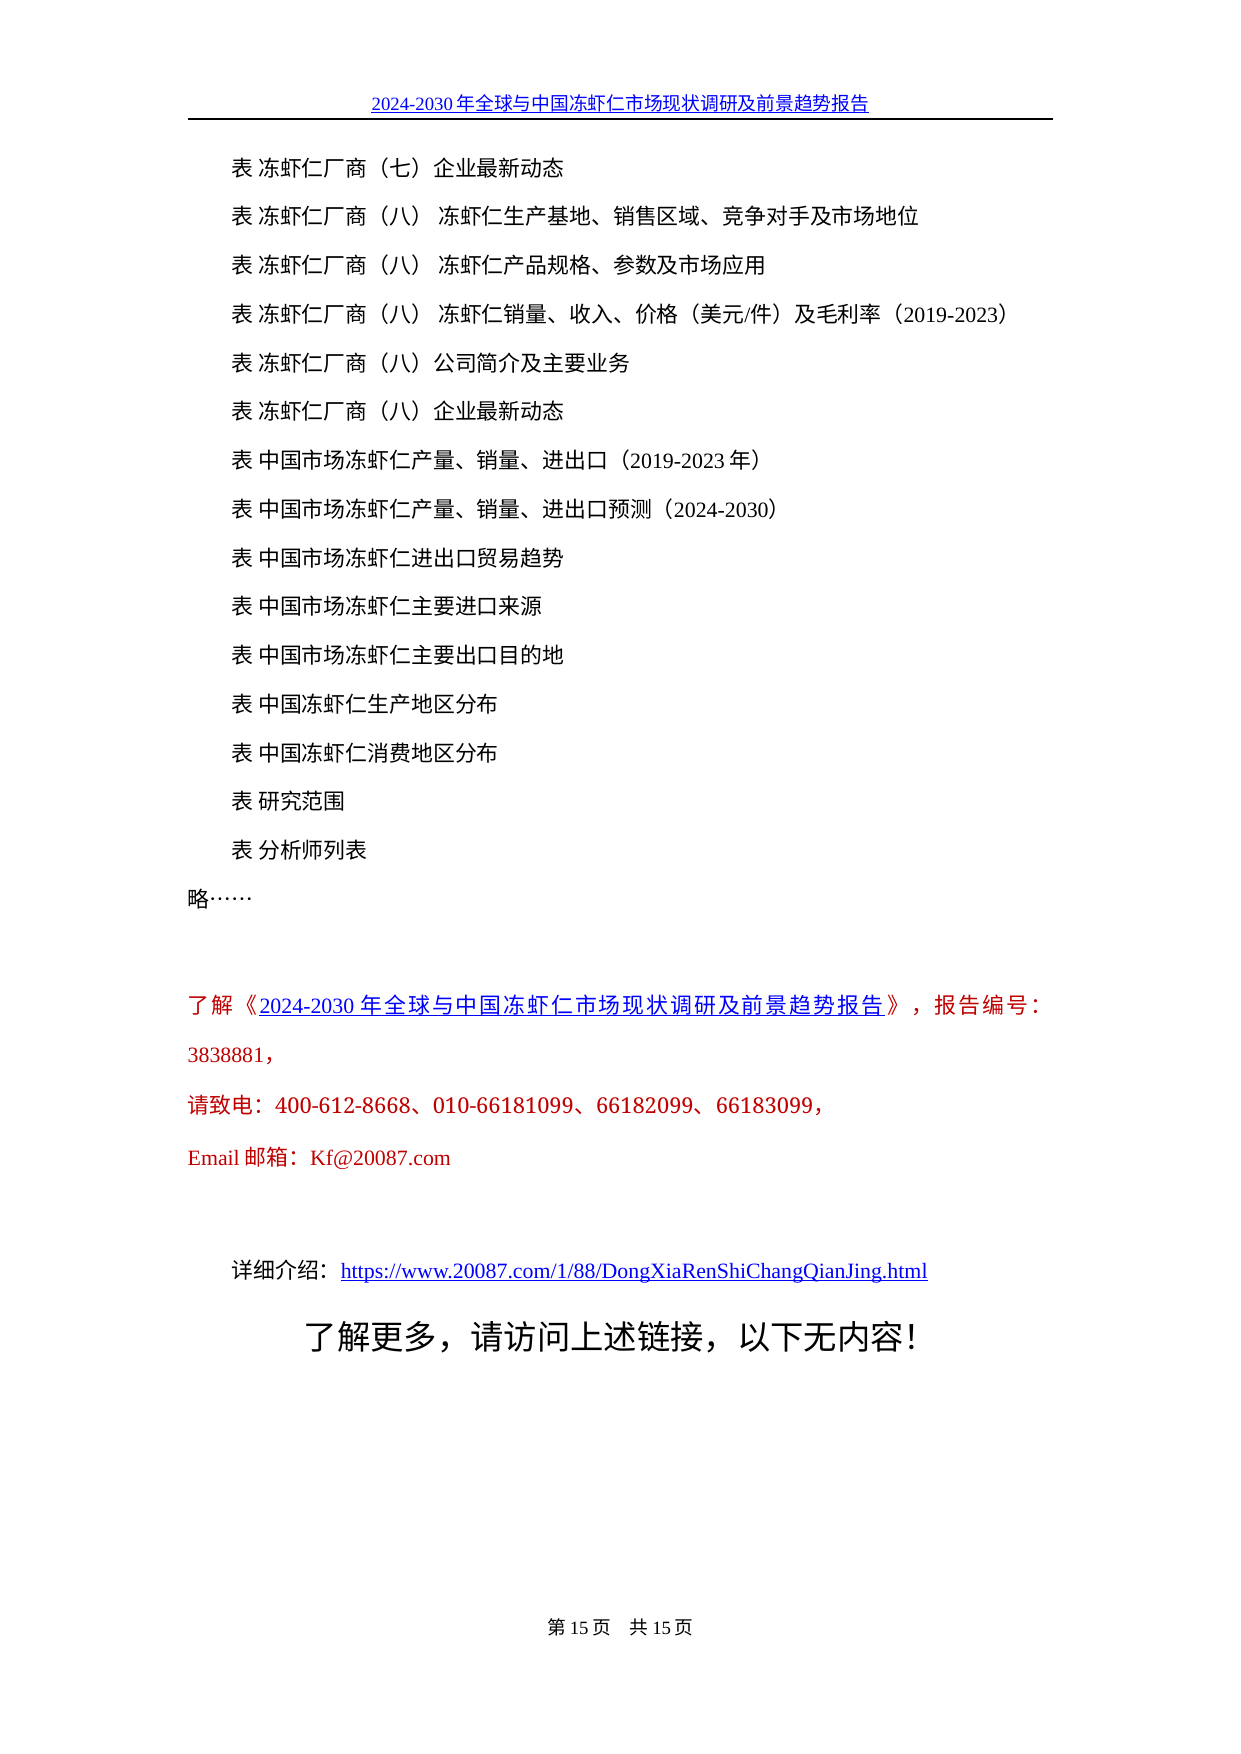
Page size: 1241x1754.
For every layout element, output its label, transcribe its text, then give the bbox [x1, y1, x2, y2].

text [187, 150, 1053, 914]
text 详细介绍：https://www.20087.com/1/88/DongXiaRenShiChangQianJing.html [187, 1253, 1053, 1285]
text Email邮箱：Kf@20087.com [187, 1140, 1053, 1172]
text 请致电：400-612-8668、010-66181099、66182099、66183099， [187, 1088, 1053, 1121]
text 了解《2024-2030年全球与中国冻虾仁市场现状调研及前景趋势报告》，报告编号：3838881， [187, 988, 1053, 1069]
title 了解更多，请访问上述链接，以下无内容！ [187, 1303, 1053, 1368]
